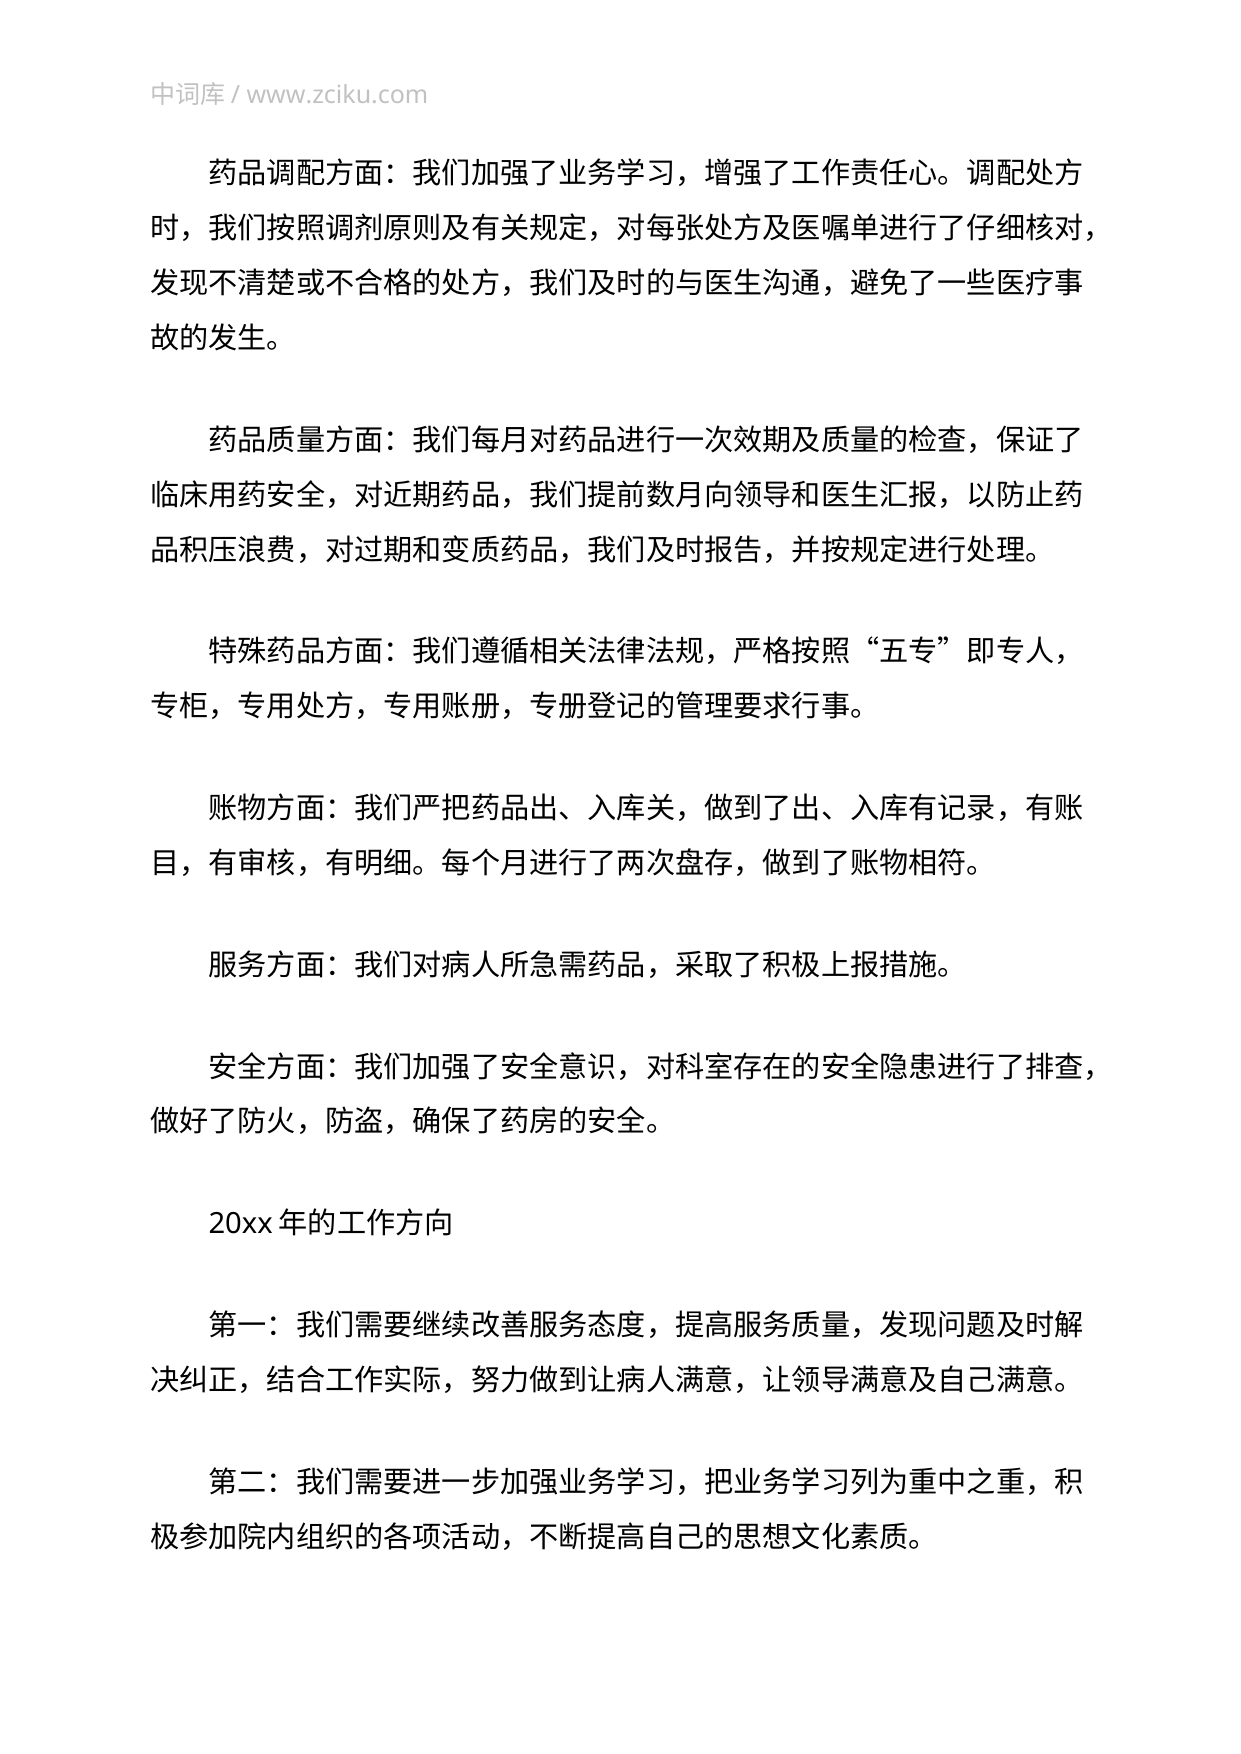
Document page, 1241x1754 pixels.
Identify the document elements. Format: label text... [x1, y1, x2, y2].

text 账物方面：我们严把药品出、入库关，做到了出、入库有记录，有账目，有审核，有明细。每个月进行了两次盘存，做到了账物相符。 [150, 785, 1090, 882]
text 服务方面：我们对病人所急需药品，采取了积极上报措施。 [150, 941, 1090, 984]
text 药品质量方面：我们每月对药品进行一次效期及质量的检查，保证了临床用药安全，对近期药品，我们提前数月向领导和医生汇报，以防止药品积压浪费，对过期和变质药品，我们及时报告，并按规定进行处理。 [150, 416, 1090, 568]
text 第二：我们需要进一步加强业务学习，把业务学习列为重中之重，积极参加院内组织的各项活动，不断提高自己的思想文化素质。 [150, 1458, 1090, 1556]
text 20xx年的工作方向 [150, 1200, 1090, 1242]
text 安全方面：我们加强了安全意识，对科室存在的安全隐患进行了排查，做好了防火，防盗，确保了药房的安全。 [150, 1043, 1090, 1140]
text 特殊药品方面：我们遵循相关法律法规，严格按照“五专”即专人，专柜，专用处方，专用账册，专册登记的管理要求行事。 [150, 628, 1090, 725]
text 药品调配方面：我们加强了业务学习，增强了工作责任心。调配处方时，我们按照调剂原则及有关规定，对每张处方及医嘱单进行了仔细核对，发现不清楚或不合格的处方，我们及时的与医生沟通，避免了一些医疗事故的发生。 [150, 150, 1090, 357]
text 第一：我们需要继续改善服务态度，提高服务质量，发现问题及时解决纠正，结合工作实际，努力做到让病人满意，让领导满意及自己满意。 [150, 1302, 1090, 1399]
